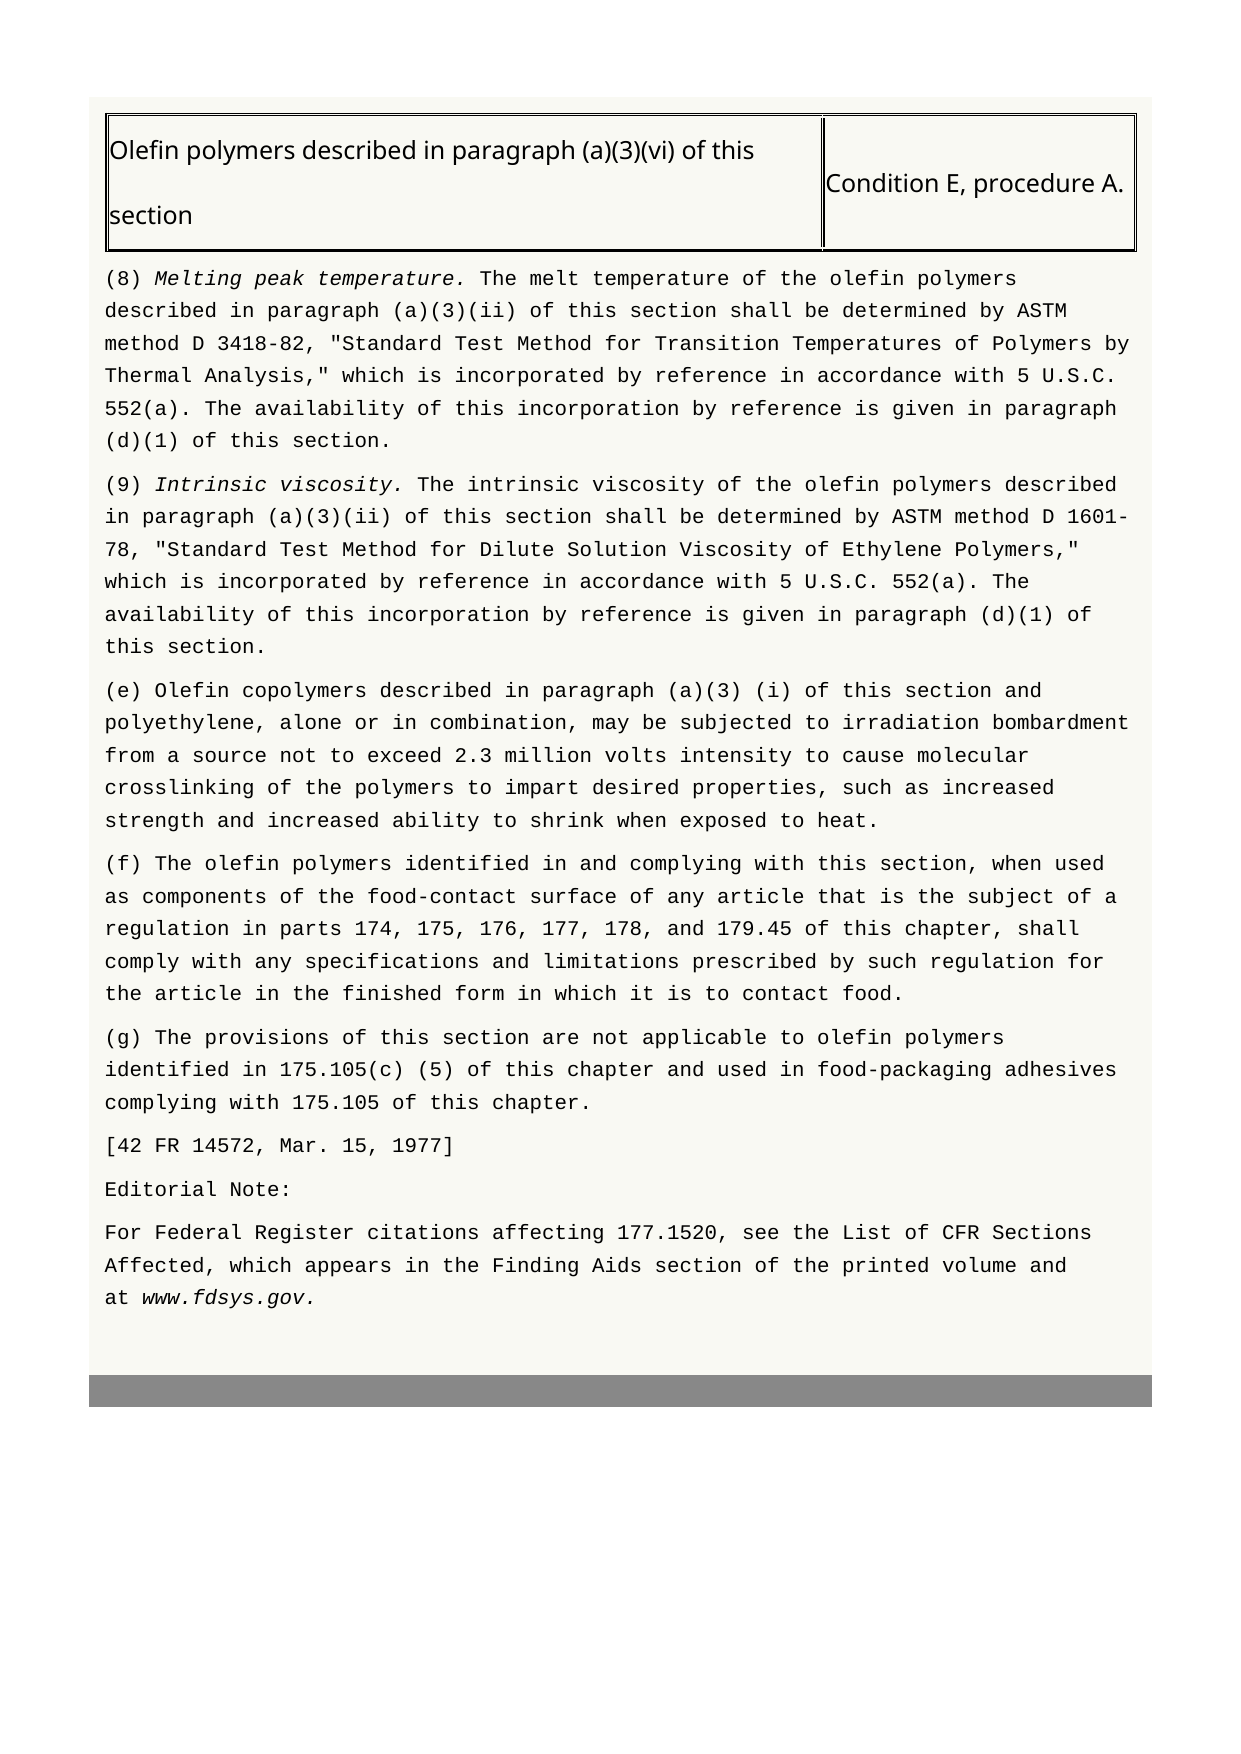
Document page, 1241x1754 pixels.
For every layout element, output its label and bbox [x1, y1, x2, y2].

table_header [89, 1375, 1152, 1407]
